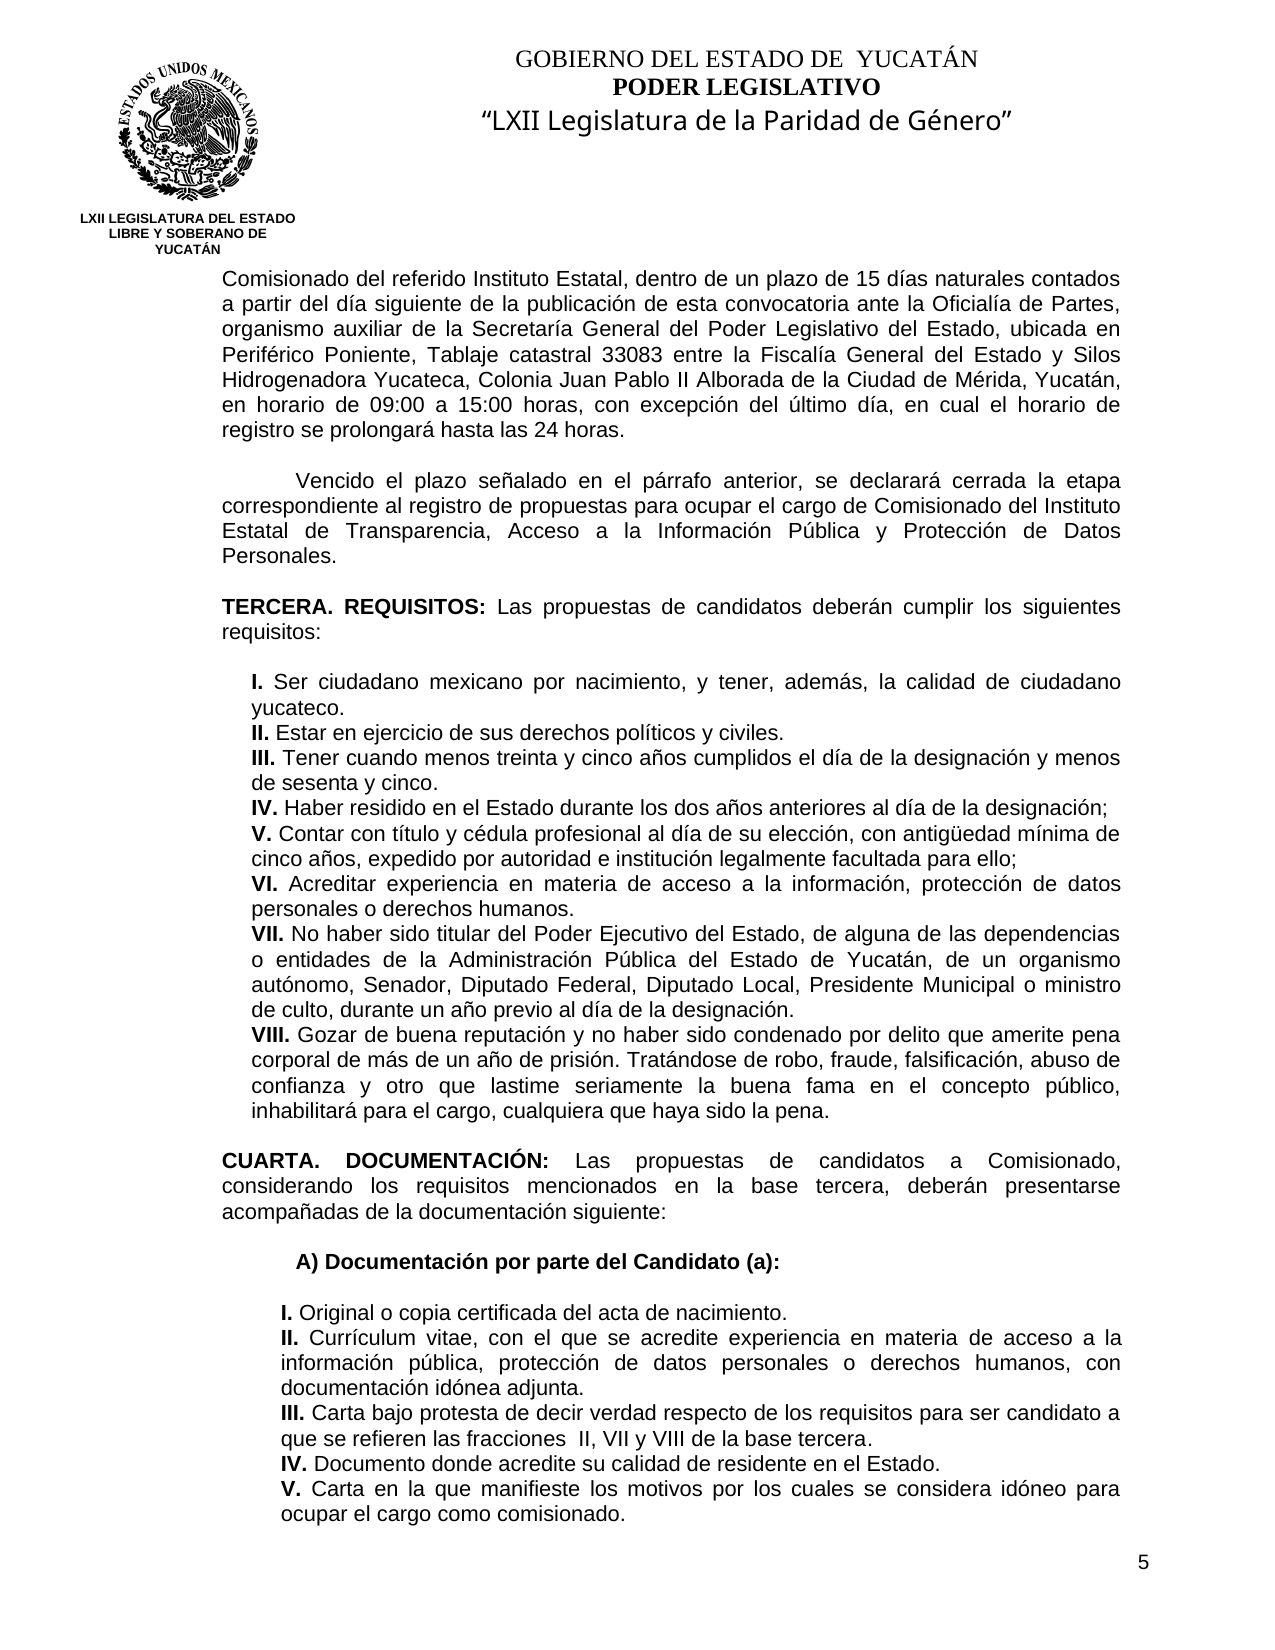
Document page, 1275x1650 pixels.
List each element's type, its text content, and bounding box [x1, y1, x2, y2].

text TERCERA. REQUISITOS: Las propuestas de candidatos deberán cumplir los siguientes requisitos: [222, 593, 1122, 644]
picture [84, 28, 292, 235]
text III. Carta bajo protesta de decir verdad respecto de los requisitos para ser candidato a que se refieren las fracciones II, VII y VIII de la base tercera. [281, 1400, 1122, 1451]
text III. Tener cuando menos treinta y cinco años cumplidos el día de la designación y menos de sesenta y cinco. [251, 745, 1122, 795]
text II. Currículum vitae, con el que se acredite experiencia en materia de acceso a la información pública, protección de datos personales o derechos humanos, con documentación idónea adjunta. [281, 1324, 1122, 1400]
text IV. Documento donde acredite su calidad de residente en el Estado. [281, 1451, 1122, 1476]
text A) Documentación por parte del Candidato (a): [222, 1249, 1122, 1274]
text Vencido el plazo señalado en el párrafo anterior, se declarará cerrada la etapa correspondiente al registro de propuestas para ocupar el cargo de Comisionado del Instituto Estatal de Transparencia, Acceso a la Información Pública y Protección de Datos Personales. [222, 467, 1122, 568]
text V. Contar con título y cédula profesional al día de su elección, con antigüedad mínima de cinco años, expedido por autoridad e institución legalmente facultada para ello; [251, 820, 1122, 871]
text CUARTA. DOCUMENTACIÓN: Las propuestas de candidatos a Comisionado, considerando los requisitos mencionados en la base tercera, deberán presentarse acompañadas de la documentación siguiente: [222, 1148, 1122, 1224]
text VII. No haber sido titular del Poder Ejecutivo del Estado, de alguna de las dependencias o entidades de la Administración Pública del Estado de Yucatán, de un organismo autónomo, Senador, Diputado Federal, Diputado Local, Presidente Municipal o ministro de culto, durante un año previo al día de la designación. [251, 921, 1122, 1022]
text V. Carta en la que manifieste los motivos por los cuales se considera idóneo para ocupar el cargo como comisionado. [281, 1476, 1122, 1526]
text IV. Haber residido en el Estado durante los dos años anteriores al día de la designación; [251, 795, 1122, 820]
text II. Estar en ejercicio de sus derechos políticos y civiles. [251, 719, 1122, 745]
text VIII. Gozar de buena reputación y no haber sido condenado por delito que amerite pena corporal de más de un año de prisión. Tratándose de robo, fraude, falsificación, abuso de confianza y otro que lastime seriamente la buena fama en el concepto público, inhabilitará para el cargo, cualquiera que haya sido la pena. [251, 1022, 1122, 1123]
text VI. Acreditar experiencia en materia de acceso a la información, protección de datos personales o derechos humanos. [251, 871, 1122, 921]
text I. Original o copia certificada del acta de nacimiento. [281, 1299, 1122, 1324]
text I. Ser ciudadano mexicano por nacimiento, y tener, además, la calidad de ciudadano yucateco. [251, 669, 1122, 719]
